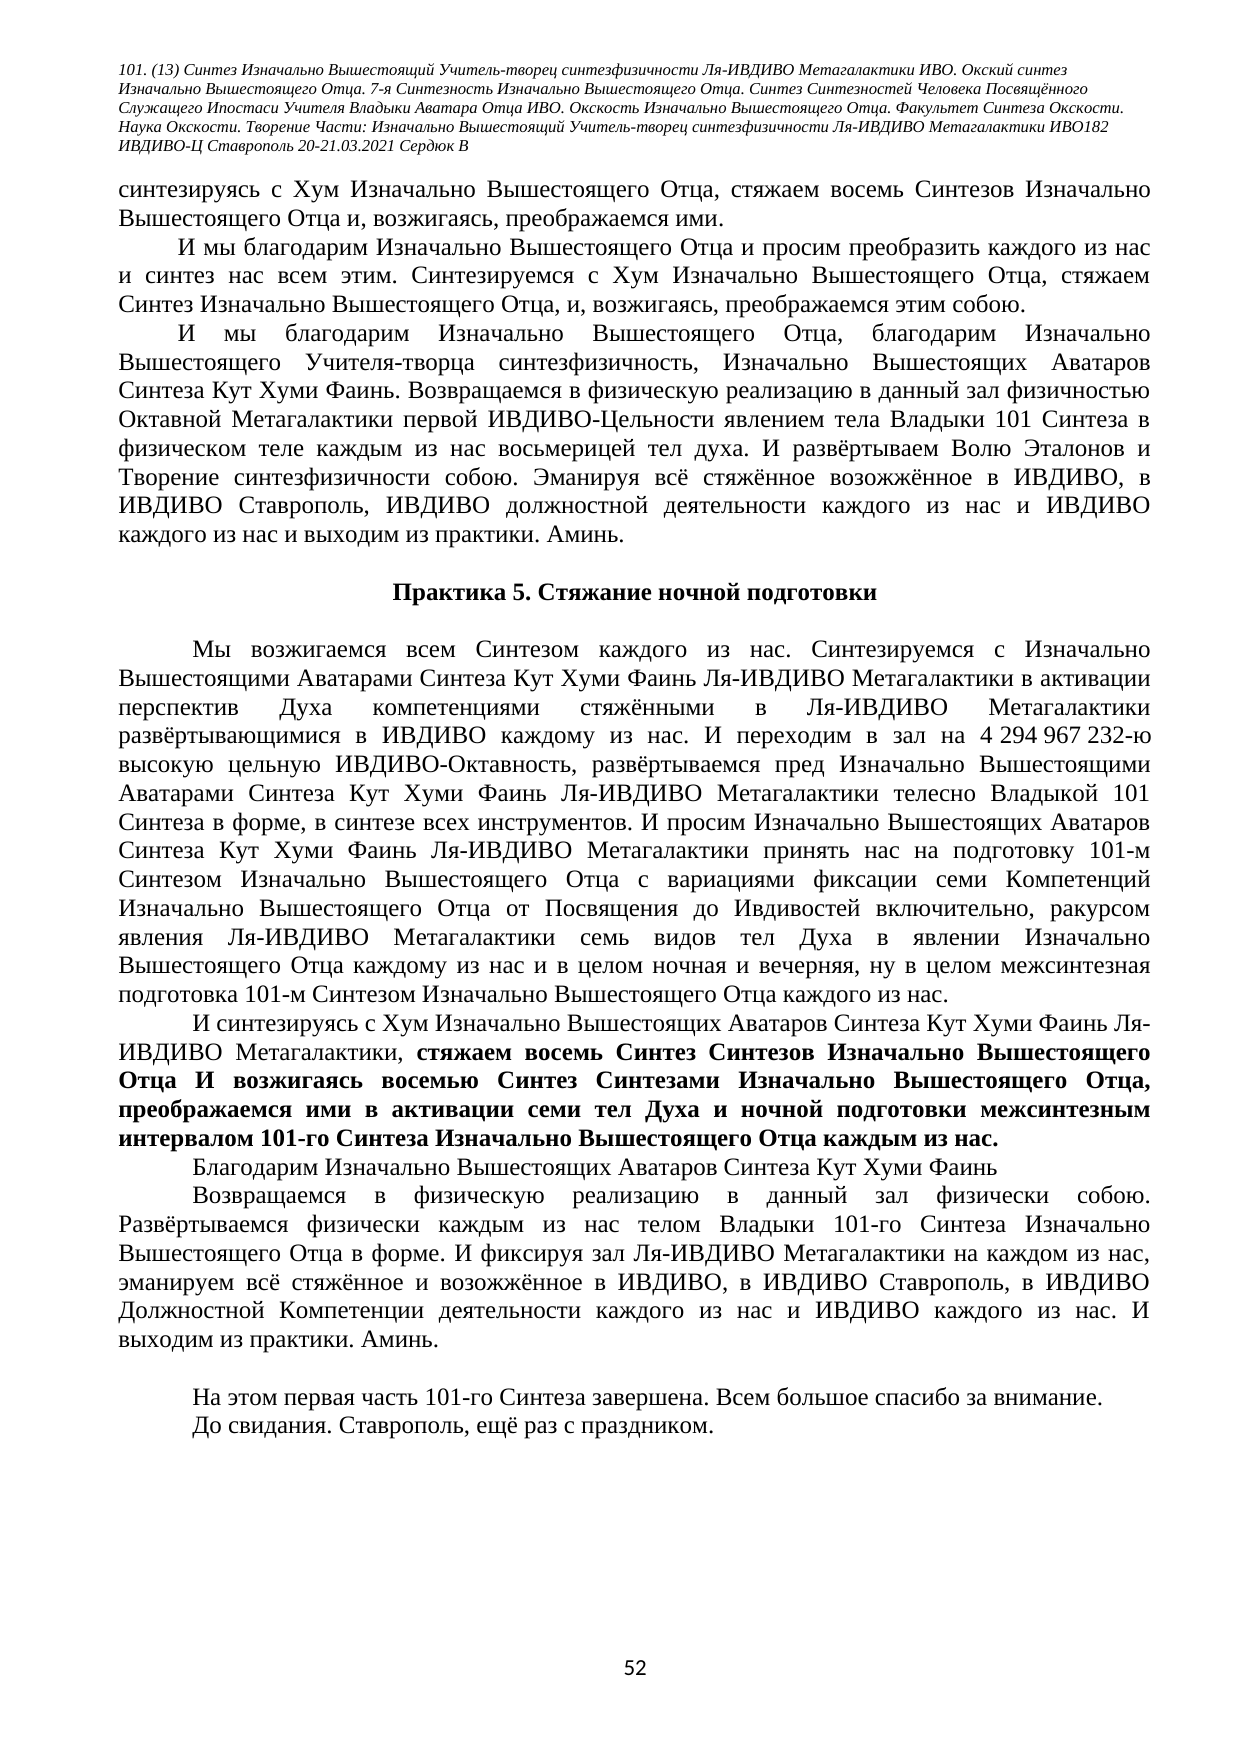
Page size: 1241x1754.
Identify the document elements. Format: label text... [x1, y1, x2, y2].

text И синтезируясь с Хум Изначально Вышестоящих Аватаров Синтеза Кут Хуми Фаинь Ля-ИВДИВО Метагалактики, стяжаем восемь Синтез Синтезов Изначально Вышестоящего Отца И возжигаясь восемью Синтез Синтезами Изначально Вышестоящего Отца, преображаемся ими в активации семи тел Духа и ночной подготовки межсинтезным интервалом 101-го Синтеза Изначально Вышестоящего Отца каждым из нас. [118, 1008, 1152, 1152]
text До свидания. Ставрополь, ещё раз с праздником. [118, 1411, 1152, 1439]
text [118, 174, 1152, 232]
text И мы благодарим Изначально Вышестоящего Отца, благодарим Изначально Вышестоящего Учителя-творца синтезфизичность, Изначально Вышестоящих Аватаров Синтеза Кут Хуми Фаинь. Возвращаемся в физическую реализацию в данный зал физичностью Октавной Метагалактики первой ИВДИВО-Цельности явлением тела Владыки 101 Синтеза в физическом теле каждым из нас восьмерицей тел духа. И развёртываем Волю Эталонов и Творение синтезфизичности собою. Эманируя всё стяжённое возожжённое в ИВДИВО, в ИВДИВО Ставрополь, ИВДИВО должностной деятельности каждого из нас и ИВДИВО каждого из нас и выходим из практики. Аминь. [118, 318, 1152, 548]
text На этом первая часть 101-го Синтеза завершена. Всем большое спасибо за внимание. [118, 1382, 1152, 1411]
text И мы благодарим Изначально Вышестоящего Отца и просим преобразить каждого из нас и синтез нас всем этим. Синтезируемся с Хум Изначально Вышестоящего Отца, стяжаем Синтез Изначально Вышестоящего Отца, и, возжигаясь, преображаемся этим собою. [118, 232, 1152, 318]
text Мы возжигаемся всем Синтезом каждого из нас. Синтезируемся с Изначально Вышестоящими Аватарами Синтеза Кут Хуми Фаинь Ля-ИВДИВО Метагалактики в активации перспектив Духа компетенциями стяжёнными в Ля-ИВДИВО Метагалактики развёртывающимися в ИВДИВО каждому из нас. И переходим в зал на 4 294 967 232-ю высокую цельную ИВДИВО-Октавность, развёртываемся пред Изначально Вышестоящими Аватарами Синтеза Кут Хуми Фаинь Ля-ИВДИВО Метагалактики телесно Владыкой 101 Синтеза в форме, в синтезе всех инструментов. И просим Изначально Вышестоящих Аватаров Синтеза Кут Хуми Фаинь Ля-ИВДИВО Метагалактики принять нас на подготовку 101-м Синтезом Изначально Вышестоящего Отца с вариациями фиксации семи Компетенций Изначально Вышестоящего Отца от Посвящения до Ивдивостей включительно, ракурсом явления Ля-ИВДИВО Метагалактики семь видов тел Духа в явлении Изначально Вышестоящего Отца каждому из нас и в целом ночная и вечерняя, ну в целом межсинтезная подготовка 101-м Синтезом Изначально Вышестоящего Отца каждого из нас. [118, 634, 1152, 1008]
text Благодарим Изначально Вышестоящих Аватаров Синтеза Кут Хуми Фаинь [118, 1152, 1152, 1181]
text Возвращаемся в физическую реализацию в данный зал физически собою. Развёртываемся физически каждым из нас телом Владыки 101-го Синтеза Изначально Вышестоящего Отца в форме. И фиксируя зал Ля-ИВДИВО Метагалактики на каждом из нас, эманируем всё стяжённое и возожжённое в ИВДИВО, в ИВДИВО Ставрополь, в ИВДИВО Должностной Компетенции деятельности каждого из нас и ИВДИВО каждого из нас. И выходим из практики. Аминь. [118, 1181, 1152, 1353]
text Практика 5. Стяжание ночной подготовки [118, 577, 1152, 606]
